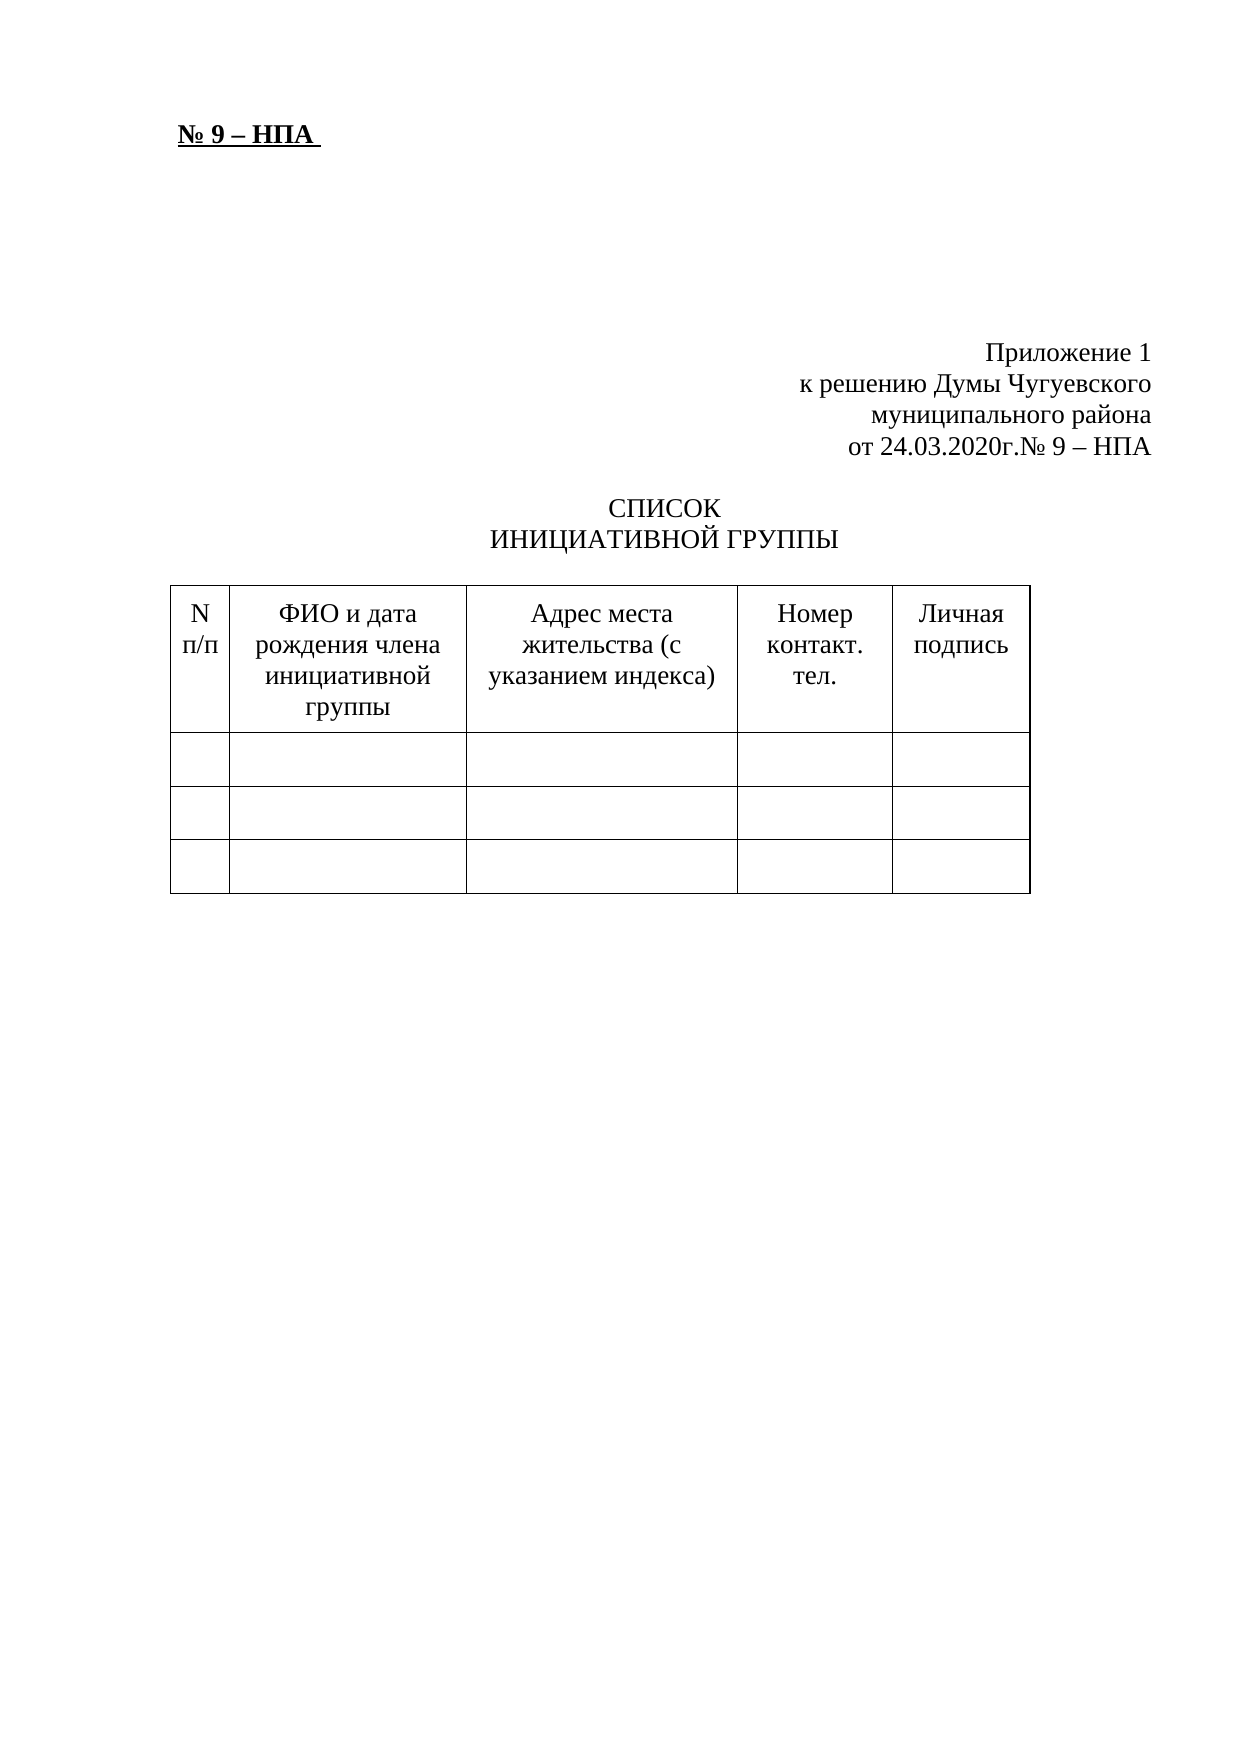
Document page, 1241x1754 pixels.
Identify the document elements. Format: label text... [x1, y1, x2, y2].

table_header N п/п [171, 586, 229, 732]
table_cell [230, 840, 466, 892]
table_cell [893, 840, 1029, 892]
table_header Личная подпись [893, 586, 1029, 732]
table_cell [230, 733, 466, 786]
table_cell [893, 787, 1029, 839]
text к решению Думы Чугуевского [177, 367, 1152, 398]
text ИНИЦИАТИВНОЙ ГРУППЫ [177, 523, 1152, 554]
text № 9 – НПА [177, 118, 1152, 149]
table_cell [171, 787, 229, 839]
table_header Адрес места жительства (с указанием индекса) [467, 586, 737, 732]
text муниципального района [177, 398, 1152, 429]
table_header Номер контакт. тел. [738, 586, 892, 732]
table_cell [467, 840, 737, 892]
table_cell [738, 840, 892, 892]
table_cell [467, 787, 737, 839]
table_cell [171, 840, 229, 892]
text от 24.03.2020г.№ 9 – НПА [177, 429, 1152, 461]
table_cell [893, 733, 1029, 786]
table_header ФИО и дата рождения члена инициативной группы [230, 586, 466, 732]
table_cell [738, 787, 892, 839]
text Приложение 1 [177, 336, 1152, 367]
table_cell [171, 733, 229, 786]
text СПИСОК [177, 492, 1152, 523]
table_cell [230, 787, 466, 839]
table_cell [467, 733, 737, 786]
table_cell [738, 733, 892, 786]
